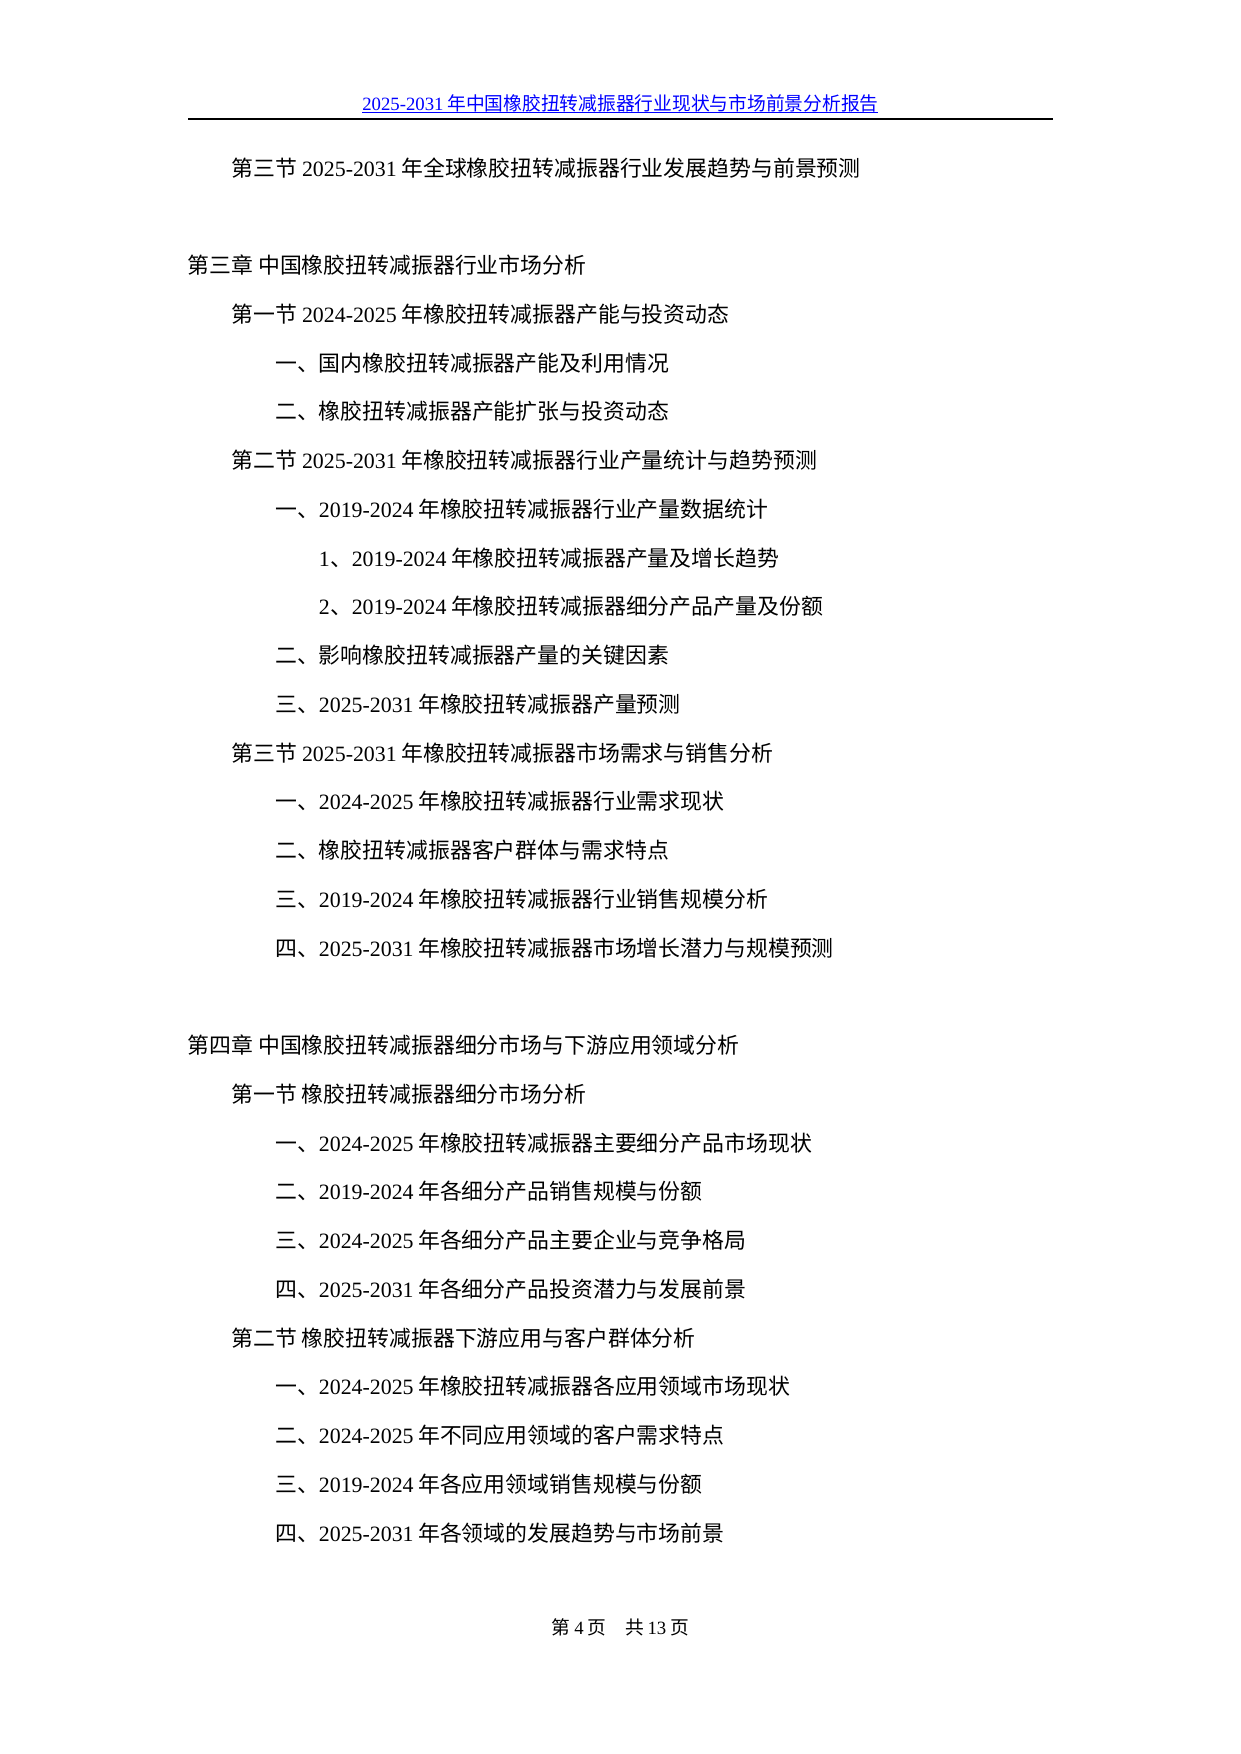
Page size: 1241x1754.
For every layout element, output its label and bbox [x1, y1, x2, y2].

text [187, 150, 1053, 1548]
